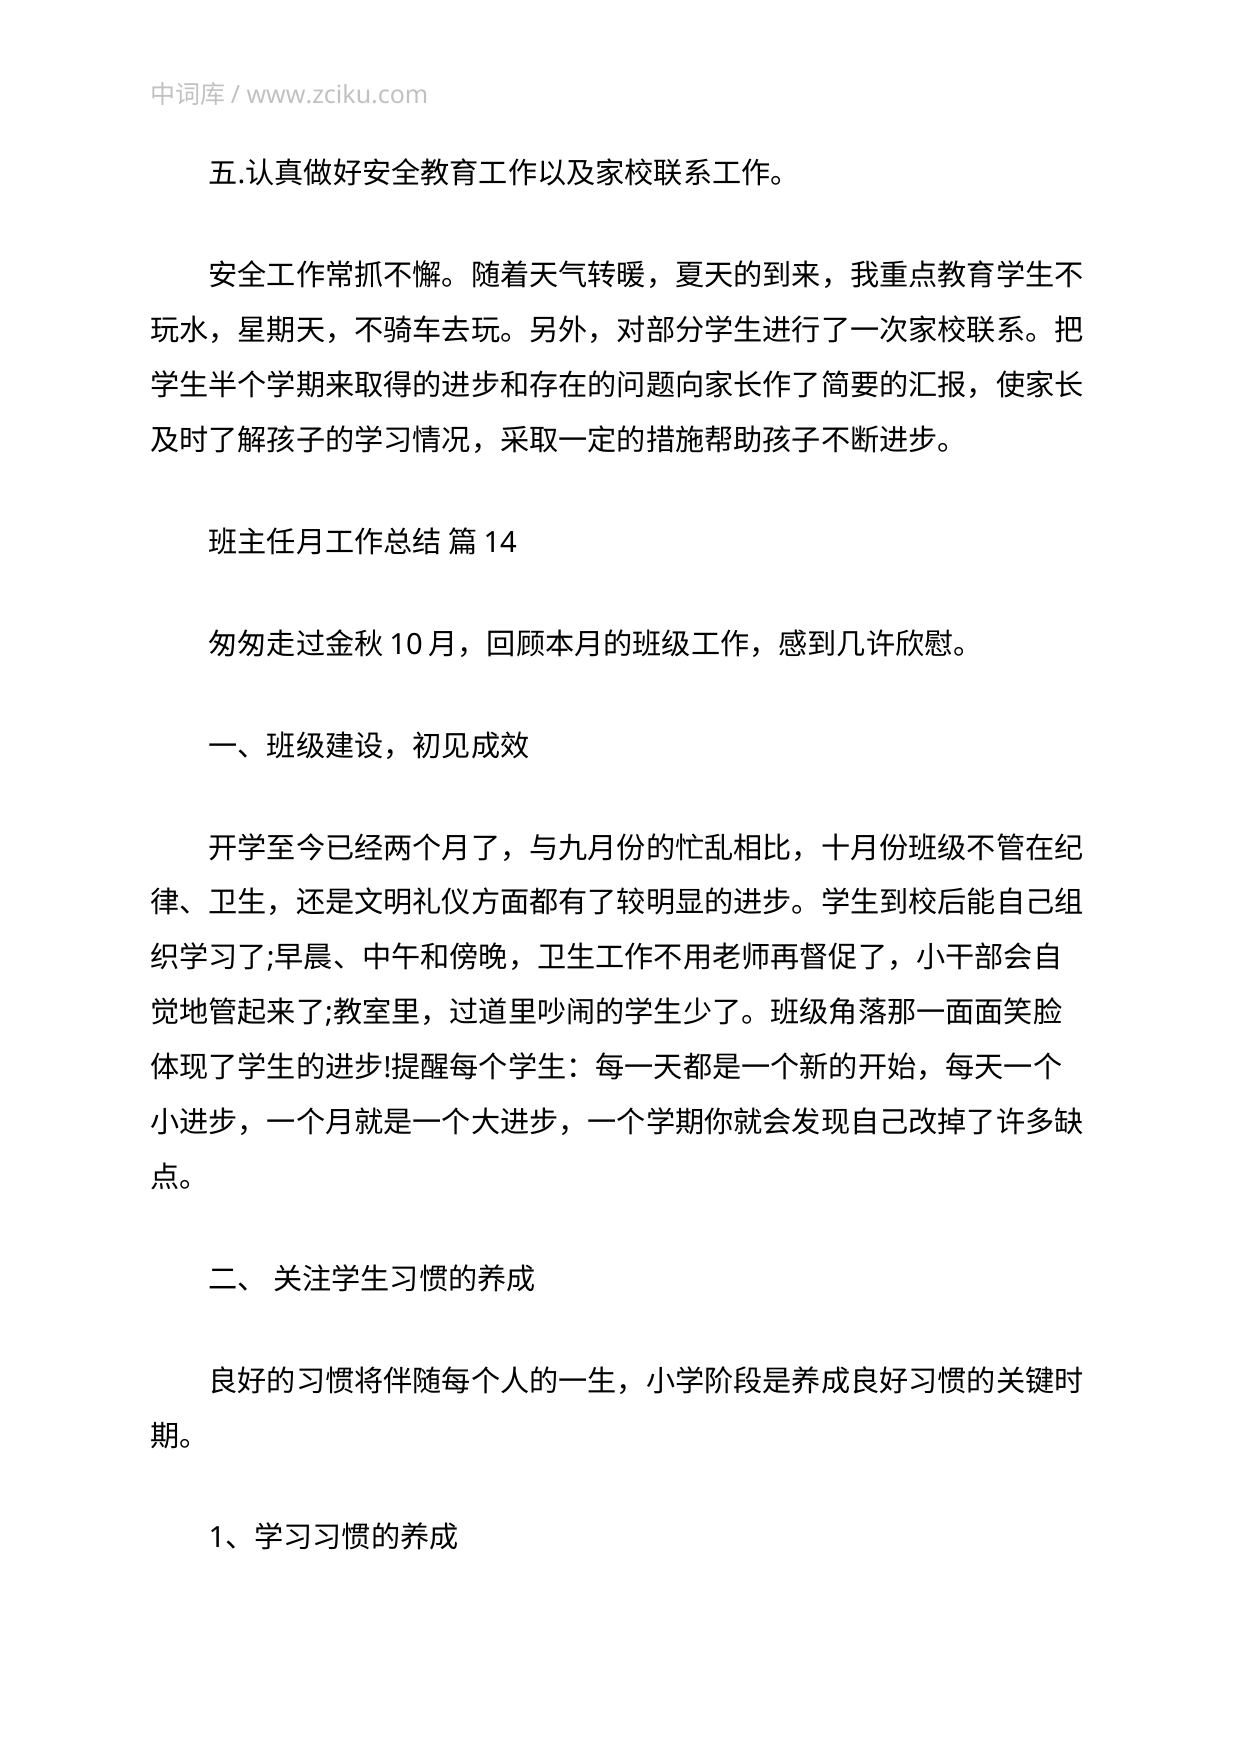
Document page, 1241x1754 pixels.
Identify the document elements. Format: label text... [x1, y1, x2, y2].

text 二、 关注学生习惯的养成 [150, 1256, 1090, 1298]
text 开学至今已经两个月了，与九月份的忙乱相比，十月份班级不管在纪律、卫生，还是文明礼仪方面都有了较明显的进步。学生到校后能自己组织学习了;早晨、中午和傍晚，卫生工作不用老师再督促了，小干部会自觉地管起来了;教室里，过道里吵闹的学生少了。班级角落那一面面笑脸体现了学生的进步!提醒每个学生：每一天都是一个新的开始，每天一个小进步，一个月就是一个大进步，一个学期你就会发现自己改掉了许多缺点。 [150, 824, 1090, 1196]
text 五.认真做好安全教育工作以及家校联系工作。 [150, 150, 1090, 192]
text 1、学习习惯的养成 [150, 1514, 1090, 1556]
text 良好的习惯将伴随每个人的一生，小学阶段是养成良好习惯的关键时期。 [150, 1357, 1090, 1454]
text 一、班级建设，初见成效 [150, 722, 1090, 765]
text 安全工作常抓不懈。随着天气转暖，夏天的到来，我重点教育学生不玩水，星期天，不骑车去玩。另外，对部分学生进行了一次家校联系。把学生半个学期来取得的进步和存在的问题向家长作了简要的汇报，使家长及时了解孩子的学习情况，采取一定的措施帮助孩子不断进步。 [150, 252, 1090, 459]
text 班主任月工作总结 篇14 [150, 518, 1090, 561]
text 匆匆走过金秋10月，回顾本月的班级工作，感到几许欣慰。 [150, 620, 1090, 663]
